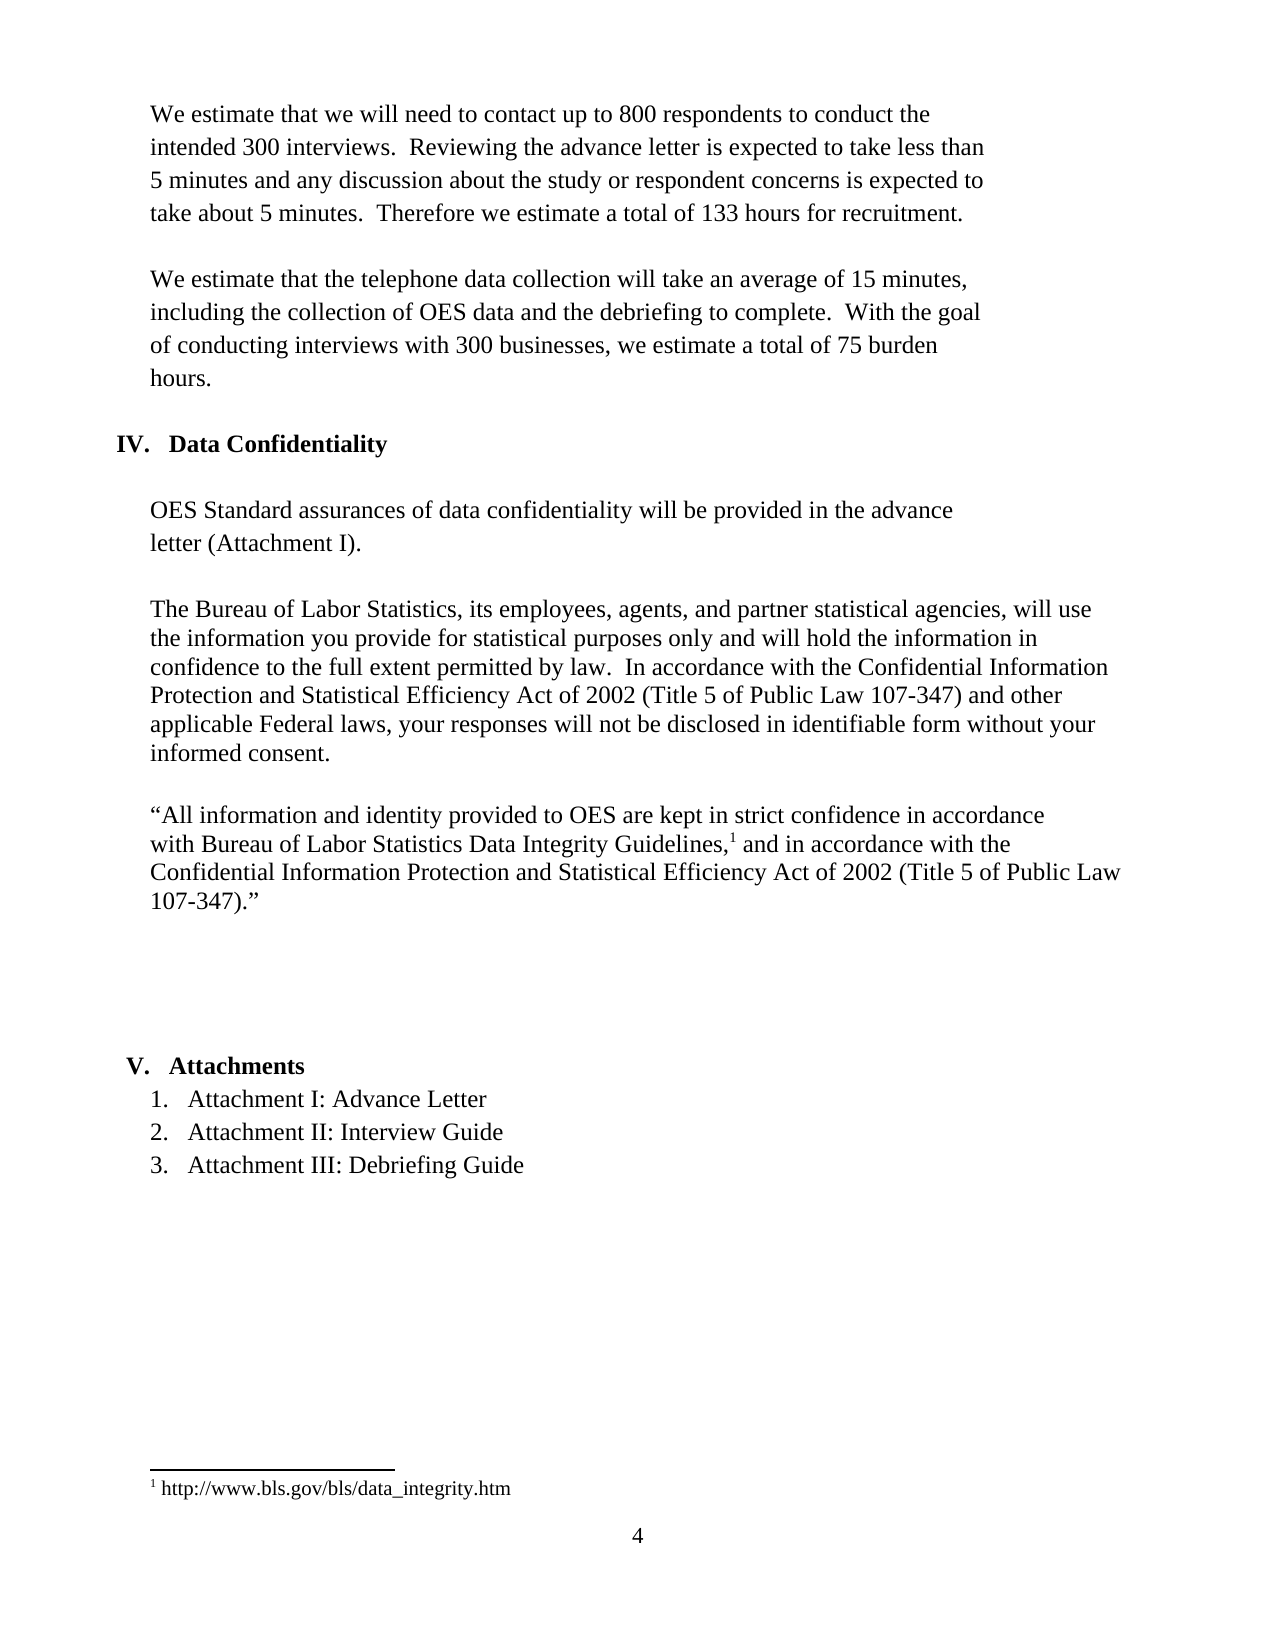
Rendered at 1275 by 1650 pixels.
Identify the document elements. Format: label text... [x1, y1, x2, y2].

text We estimate that we will need to contact up to 800 respondents to conduct the intended 300 interviews. Reviewing the advance letter is expected to take less than 5 minutes and any discussion about the study or respondent concerns is expected to take about 5 minutes. Therefore we estimate a total of 133 hours for recruitment. [150, 99, 994, 227]
list Attachments [150, 1051, 994, 1080]
text “All information and identity provided to OES are kept in strict confidence in accordance with Bureau of Labor Statistics Data Integrity Guidelines, and in accordance with the Confidential Information Protection and Statistical Efficiency Act of 2002 (Title 5 of Public Law 107-347).” [150, 800, 1125, 915]
list Attachment III: Debriefing Guide [150, 1151, 994, 1179]
text OES Standard assurances of data confidentiality will be provided in the advance letter (Attachment I). [150, 495, 994, 557]
list Attachment I: Advance Letter [150, 1084, 994, 1113]
text We estimate that the telephone data collection will take an average of 15 minutes, including the collection of OES data and the debriefing to complete. With the goal of conducting interviews with 300 businesses, we estimate a total of 75 burden hours. [150, 264, 994, 392]
list Attachment II: Interview Guide [150, 1117, 994, 1146]
list The Bureau of Labor Statistics, its employees, agents, and partner statistical agencies, will use the information you provide for statistical purposes only and will hold the information in confidence to the full extent permitted by law. In accordance with the Confidential Information Protection and Statistical Efficiency Act of 2002 (Title 5 of Public Law 107-347) and other applicable Federal laws, your responses will not be disclosed in identifiable form without your informed consent. [150, 594, 1125, 767]
list Data Confidentiality [150, 429, 994, 458]
